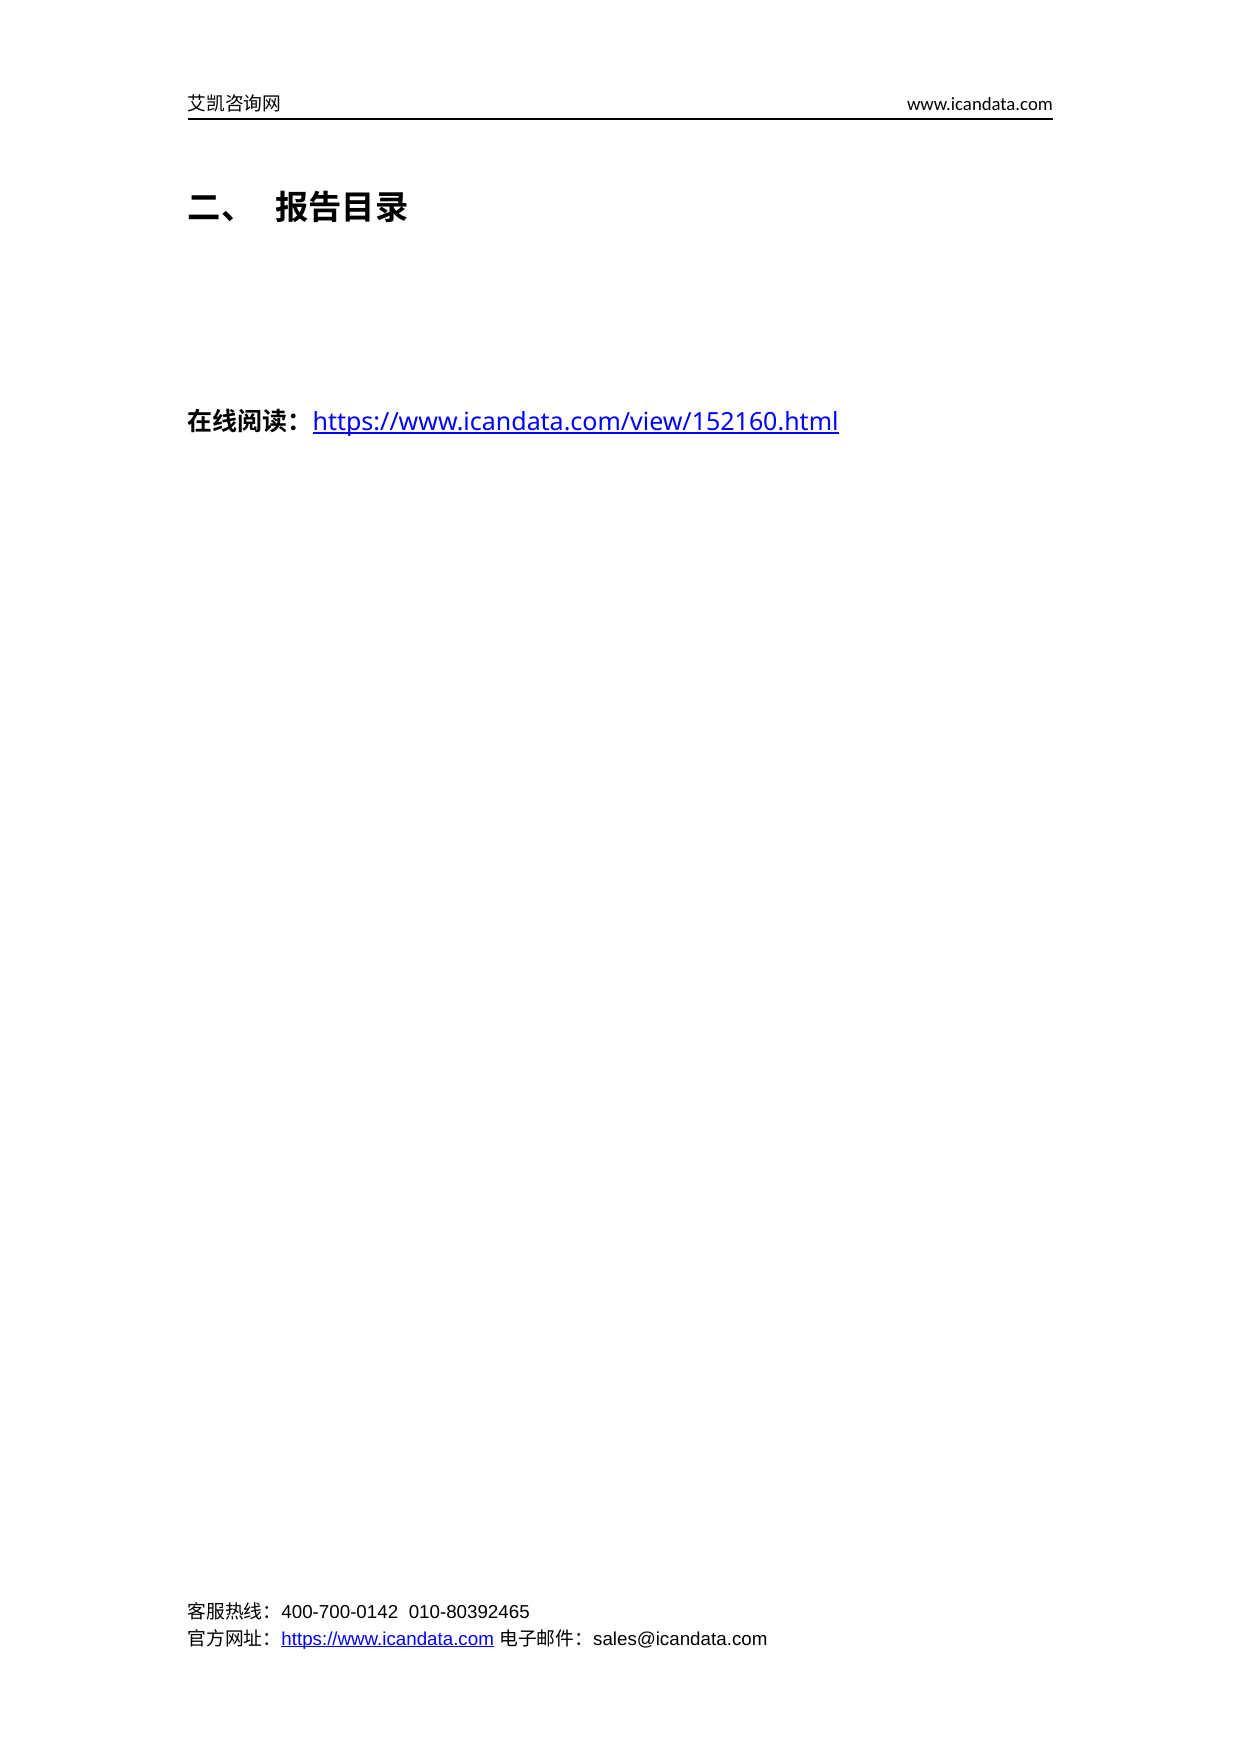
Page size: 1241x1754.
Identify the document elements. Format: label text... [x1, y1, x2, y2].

text 在线阅读：https://www.icandata.com/view/152160.html [187, 387, 1053, 452]
subtitle 报告目录 [187, 172, 1053, 237]
